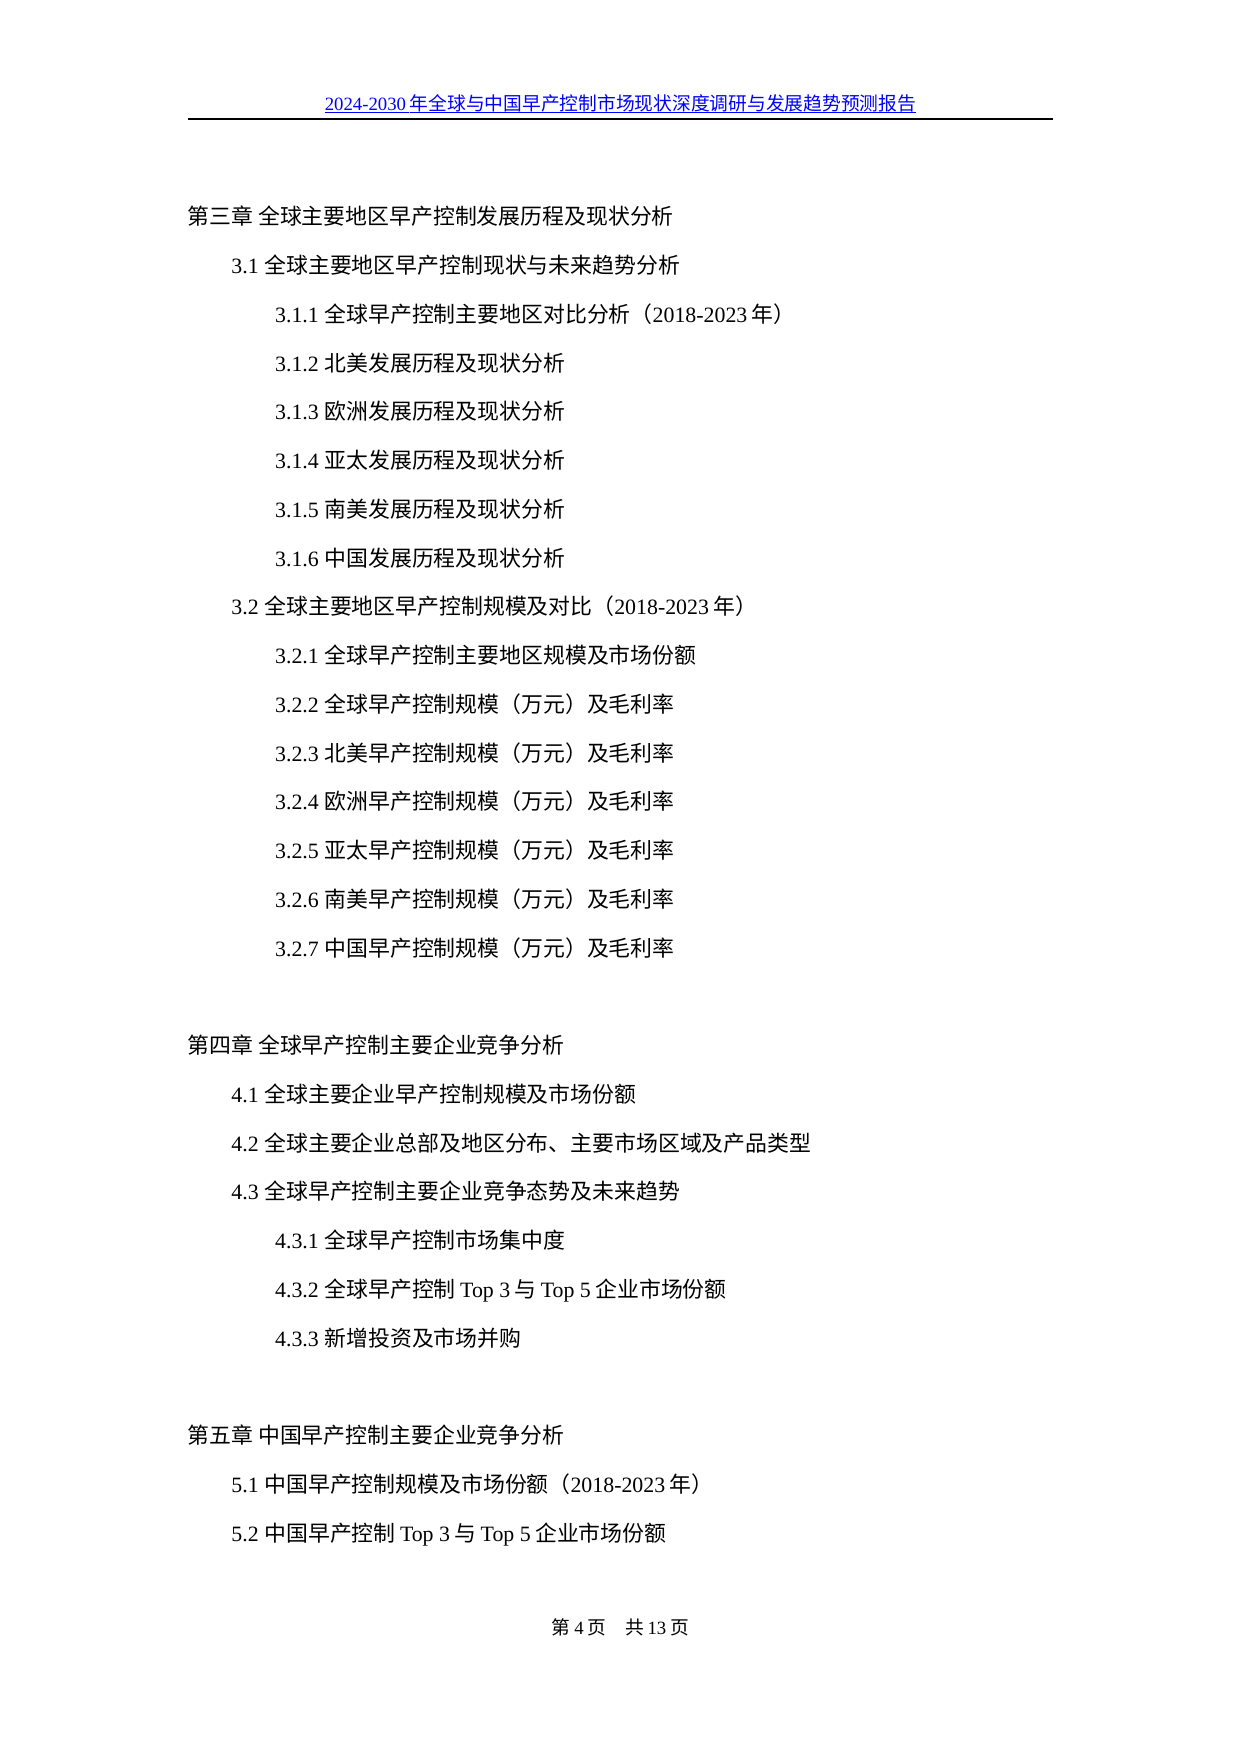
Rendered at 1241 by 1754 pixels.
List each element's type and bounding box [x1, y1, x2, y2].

text [187, 150, 1053, 1548]
